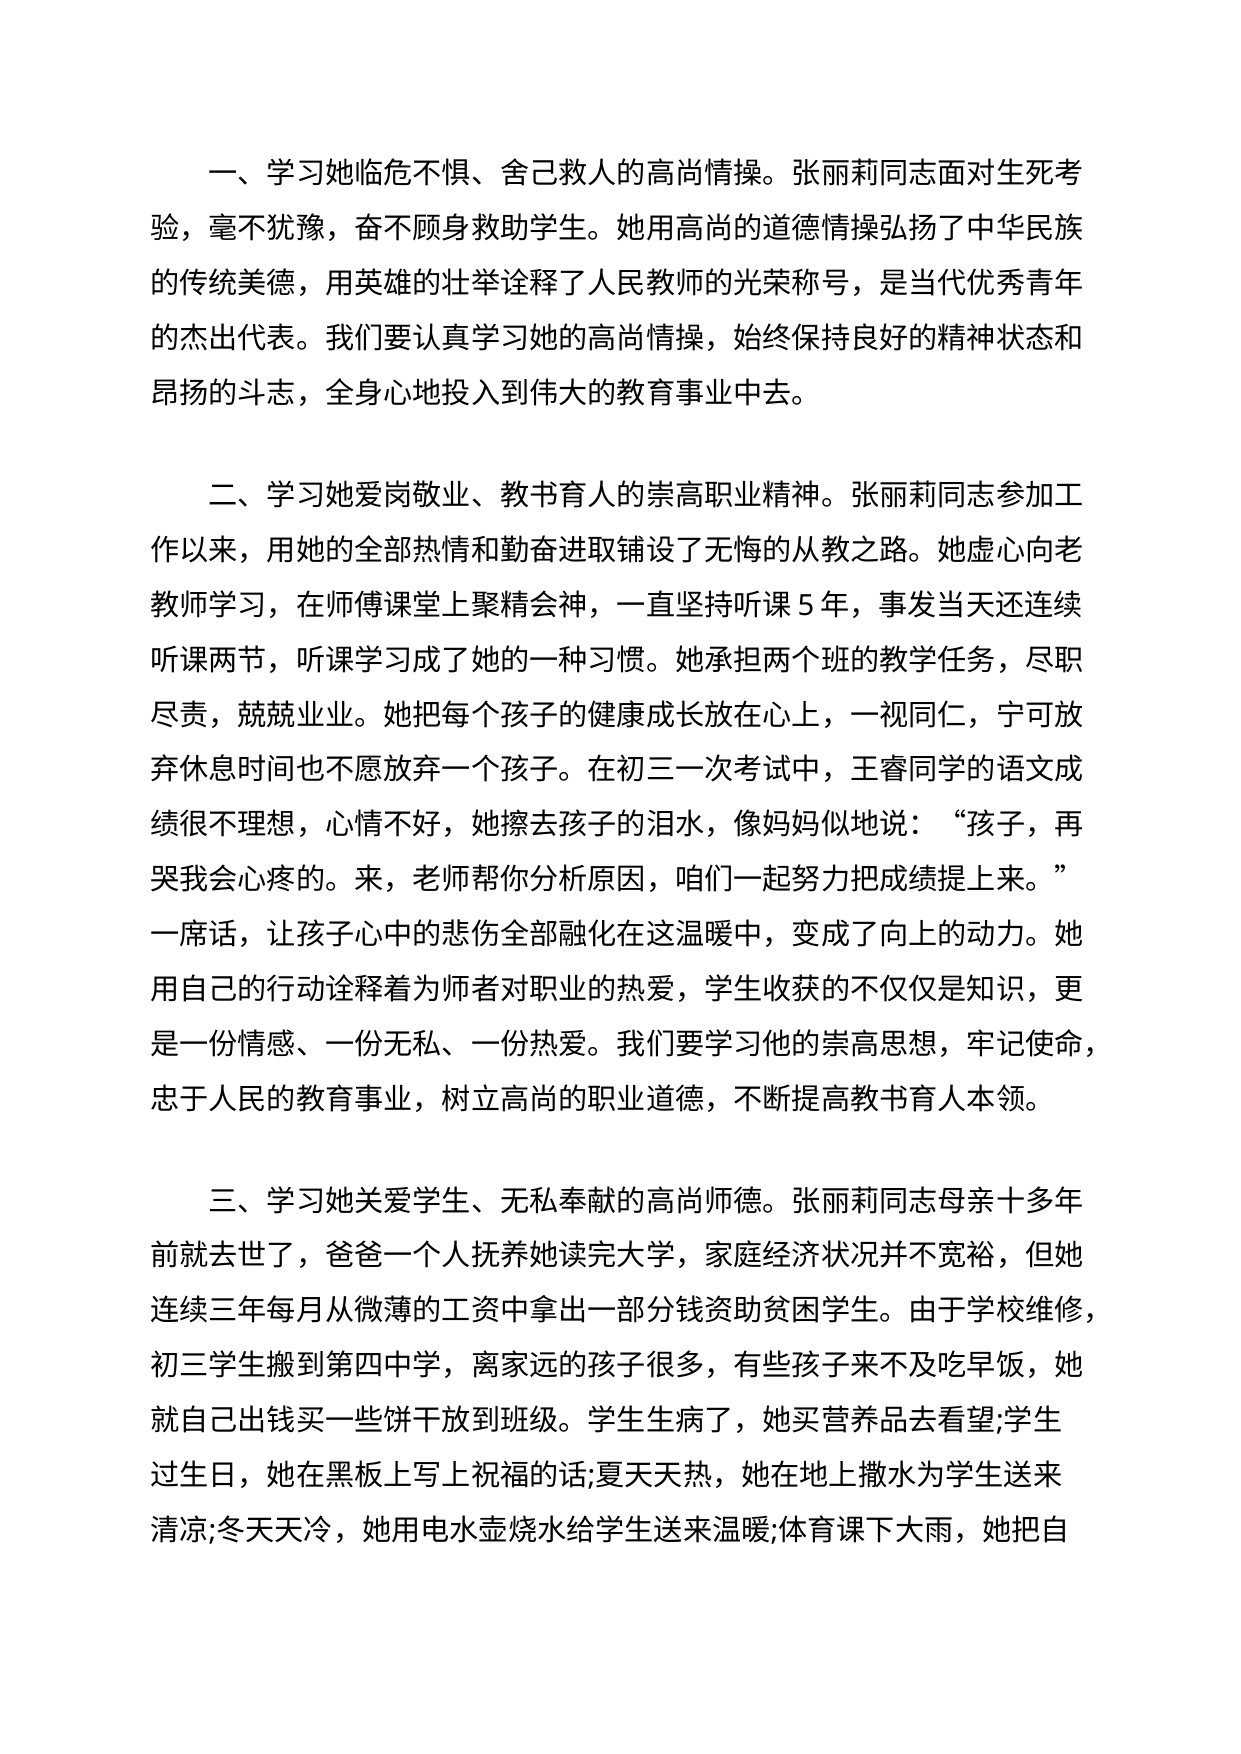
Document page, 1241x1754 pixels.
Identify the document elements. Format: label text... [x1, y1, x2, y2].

text 一、学习她临危不惧、舍己救人的高尚情操。张丽莉同志面对生死考验，毫不犹豫，奋不顾身救助学生。她用高尚的道德情操弘扬了中华民族的传统美德，用英雄的壮举诠释了人民教师的光荣称号，是当代优秀青年的杰出代表。我们要认真学习她的高尚情操，始终保持良好的精神状态和昂扬的斗志，全身心地投入到伟大的教育事业中去。 [150, 150, 1090, 412]
text 二、学习她爱岗敬业、教书育人的崇高职业精神。张丽莉同志参加工作以来，用她的全部热情和勤奋进取铺设了无悔的从教之路。她虚心向老教师学习，在师傅课堂上聚精会神，一直坚持听课5年，事发当天还连续听课两节，听课学习成了她的一种习惯。她承担两个班的教学任务，尽职尽责，兢兢业业。她把每个孩子的健康成长放在心上，一视同仁，宁可放弃休息时间也不愿放弃一个孩子。在初三一次考试中，王睿同学的语文成绩很不理想，心情不好，她擦去孩子的泪水，像妈妈似地说：“孩子，再哭我会心疼的。来，老师帮你分析原因，咱们一起努力把成绩提上来。”一席话，让孩子心中的悲伤全部融化在这温暖中，变成了向上的动力。她用自己的行动诠释着为师者对职业的热爱，学生收获的不仅仅是知识，更是一份情感、一份无私、一份热爱。我们要学习他的崇高思想，牢记使命，忠于人民的教育事业，树立高尚的职业道德，不断提高教书育人本领。 [150, 471, 1090, 1118]
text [150, 1177, 1090, 1549]
